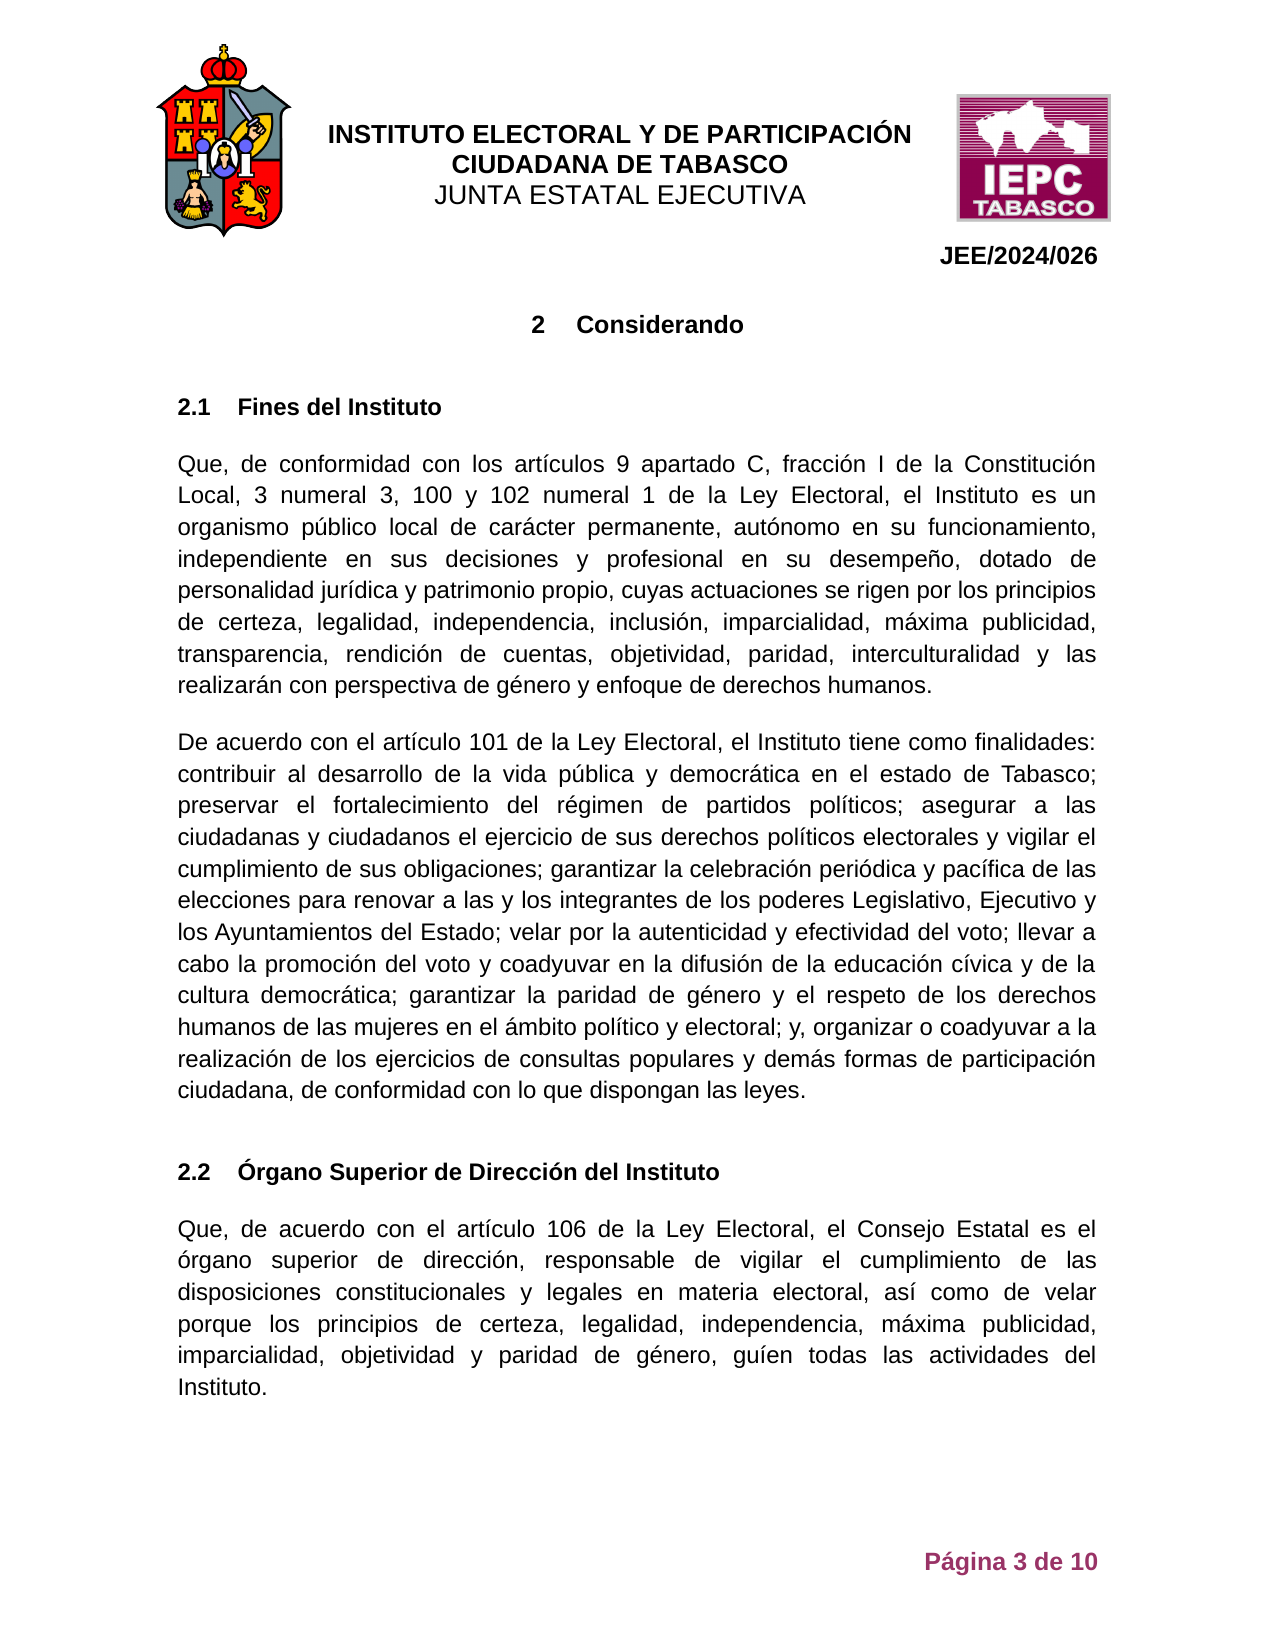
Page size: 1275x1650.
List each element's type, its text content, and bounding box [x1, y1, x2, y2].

picture [147, 44, 295, 241]
subtitle Órgano Superior de Dirección del Instituto [177, 1158, 1098, 1186]
text Que, de acuerdo con el artículo 106 de la Ley Electoral, el Consejo Estatal es el órgano superior de dirección, responsable de vigilar el cumplimiento de las disposiciones constitucionales y legales en materia electoral, así como de velar porque los principios de certeza, legalidad, independencia, máxima publicidad, imparcialidad, objetividad y paridad de género, guíen todas las actividades del Instituto. [177, 1215, 1098, 1401]
text Que, de conformidad con los artículos 9 apartado C, fracción I de la Constitución Local, 3 numeral 3, 100 y 102 numeral 1 de la Ley Electoral, el Instituto es un organismo público local de carácter permanente, autónomo en su funcionamiento, independiente en sus decisiones y profesional en su desempeño, dotado de personalidad jurídica y patrimonio propio, cuyas actuaciones se rigen por los principios de certeza, legalidad, independencia, inclusión, imparcialidad, máxima publicidad, transparencia, rendición de cuentas, objetividad, paridad, interculturalidad y las realizarán con perspectiva de género y enfoque de derechos humanos. [177, 450, 1098, 699]
subtitle Considerando [177, 310, 1098, 339]
picture [956, 94, 1111, 222]
text De acuerdo con el artículo 101 de la Ley Electoral, el Instituto tiene como finalidades: contribuir al desarrollo de la vida pública y democrática en el estado de Tabasco; preservar el fortalecimiento del régimen de partidos políticos; asegurar a las ciudadanas y ciudadanos el ejercicio de sus derechos políticos electorales y vigilar el cumplimiento de sus obligaciones; garantizar la celebración periódica y pacífica de las elecciones para renovar a las y los integrantes de los poderes Legislativo, Ejecutivo y los Ayuntamientos del Estado; velar por la autenticidad y efectividad del voto; llevar a cabo la promoción del voto y coadyuvar en la difusión de la educación cívica y de la cultura democrática; garantizar la paridad de género y el respeto de los derechos humanos de las mujeres en el ámbito político y electoral; y, organizar o coadyuvar a la realización de los ejercicios de consultas populares y demás formas de participación ciudadana, de conformidad con lo que dispongan las leyes. [177, 728, 1098, 1104]
subtitle Fines del Instituto [177, 393, 1098, 421]
